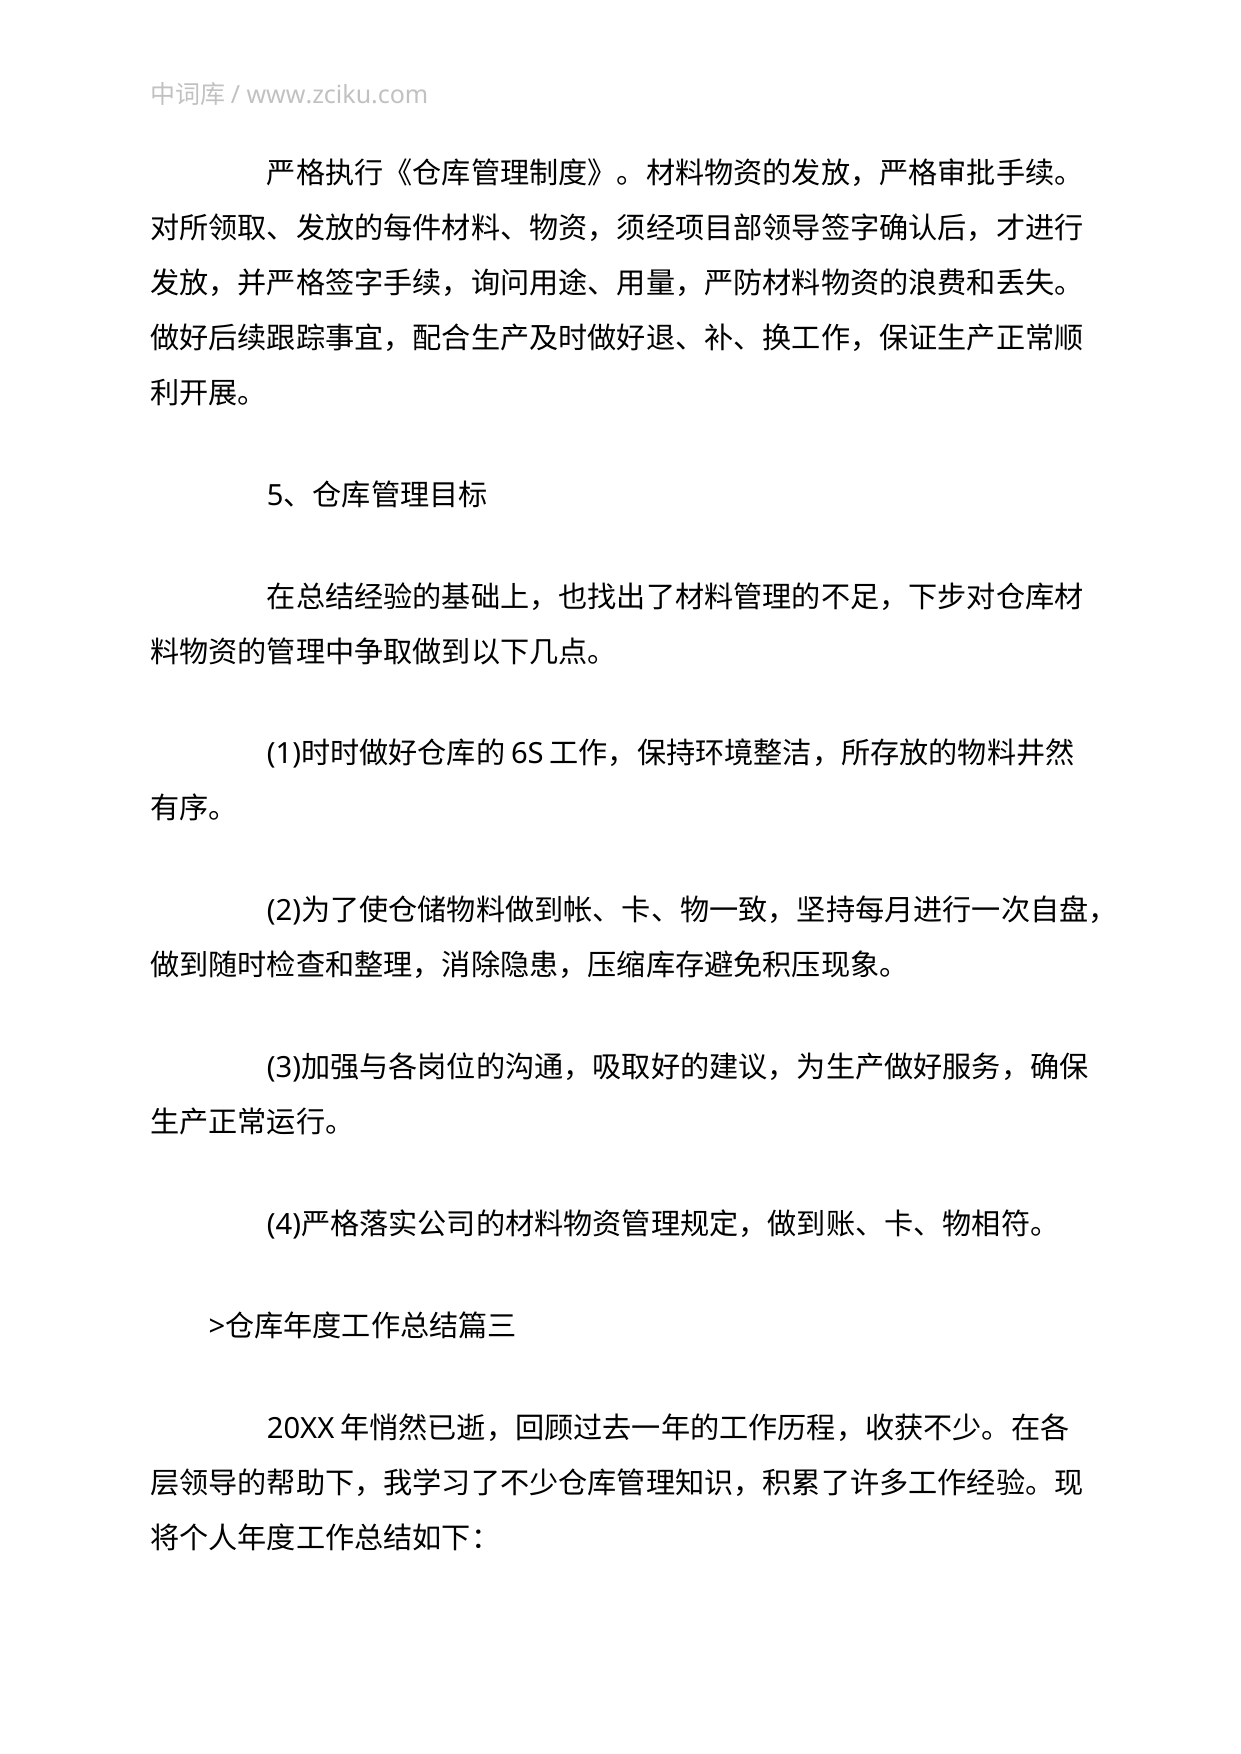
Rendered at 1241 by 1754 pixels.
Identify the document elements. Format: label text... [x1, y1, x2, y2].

text 严格执行《仓库管理制度》。材料物资的发放，严格审批手续。对所领取、发放的每件材料、物资，须经项目部领导签字确认后，才进行发放，并严格签字手续，询问用途、用量，严防材料物资的浪费和丢失。做好后续跟踪事宜，配合生产及时做好退、补、换工作，保证生产正常顺利开展。 [150, 150, 1090, 412]
text 20XX年悄然已逝，回顾过去一年的工作历程，收获不少。在各层领导的帮助下，我学习了不少仓库管理知识，积累了许多工作经验。现将个人年度工作总结如下： [150, 1404, 1090, 1556]
text (1)时时做好仓库的6S工作，保持环境整洁，所存放的物料井然有序。 [150, 730, 1090, 827]
text 5、仓库管理目标 [150, 471, 1090, 514]
text (2)为了使仓储物料做到帐、卡、物一致，坚持每月进行一次自盘，做到随时检查和整理，消除隐患，压缩库存避免积压现象。 [150, 887, 1090, 984]
text >仓库年度工作总结篇三 [150, 1302, 1090, 1345]
text 在总结经验的基础上，也找出了材料管理的不足，下步对仓库材料物资的管理中争取做到以下几点。 [150, 573, 1090, 671]
text (3)加强与各岗位的沟通，吸取好的建议，为生产做好服务，确保生产正常运行。 [150, 1043, 1090, 1141]
text (4)严格落实公司的材料物资管理规定，做到账、卡、物相符。 [150, 1200, 1090, 1243]
